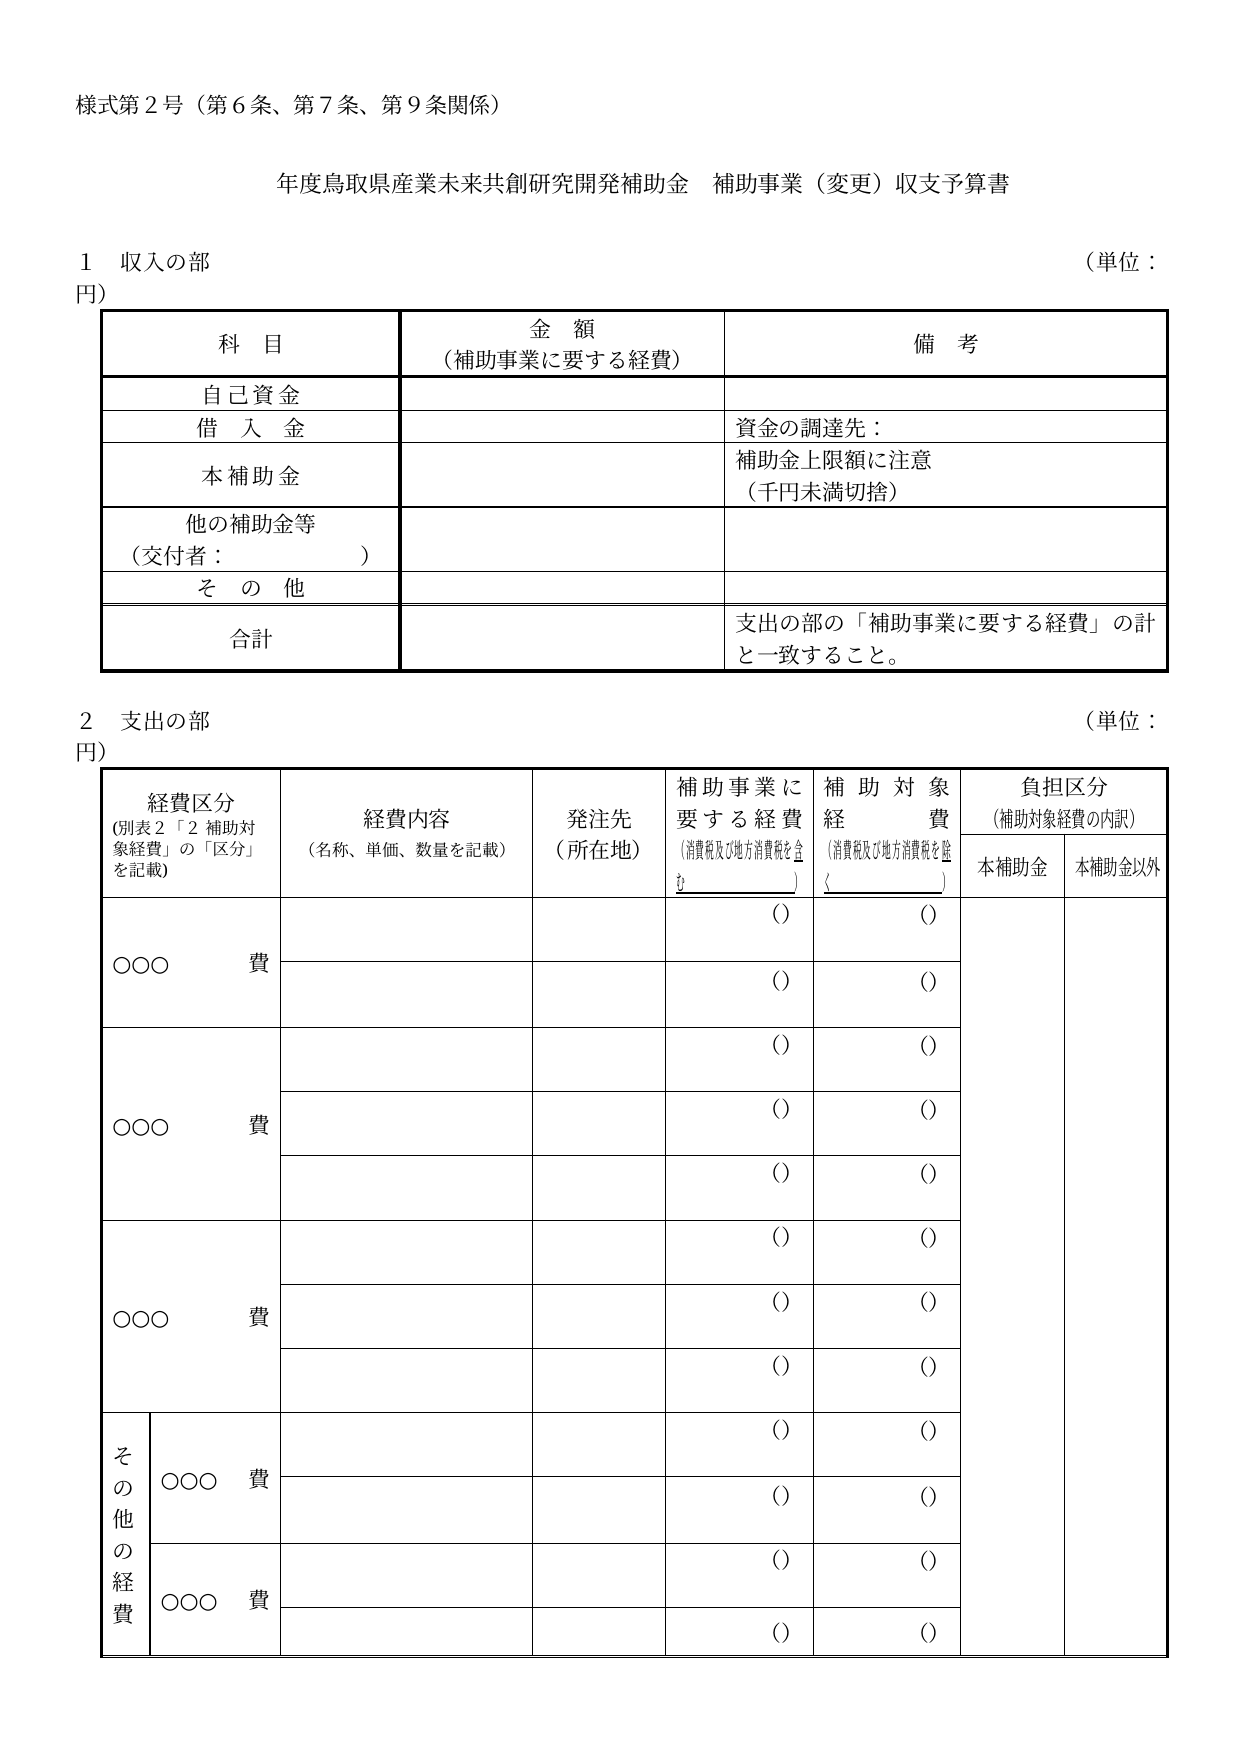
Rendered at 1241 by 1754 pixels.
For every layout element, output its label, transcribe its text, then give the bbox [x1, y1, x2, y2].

table_cell 他の補助金等 （交付者： ） [103, 508, 398, 571]
table_header 金 額 （補助事業に要する経費） [402, 312, 724, 375]
table_cell [402, 378, 724, 410]
table_header 科 目 [103, 312, 398, 375]
table_cell [533, 1544, 665, 1607]
table_cell そ の 他 [103, 572, 398, 603]
table_cell [725, 378, 1166, 410]
table_cell ○○○費 [103, 1221, 280, 1412]
table_cell （） [814, 1413, 960, 1476]
table_cell 本補助金 [961, 835, 1064, 897]
table_cell [281, 1221, 532, 1284]
table_header 負担区分 （補助対象経費の内訳） [961, 770, 1166, 833]
table_cell （） [666, 1285, 813, 1348]
table_cell [281, 1028, 532, 1091]
table_cell 本補助金 [103, 443, 398, 506]
table_cell （） [666, 1413, 813, 1476]
table_cell [533, 1349, 665, 1412]
table_cell （） [666, 898, 813, 961]
table_cell 借 入 金 [103, 411, 398, 442]
table_cell その他の経費 [103, 1413, 149, 1655]
subtitle 様式第２号（第６条、第７条、第９条関係） [75, 88, 1165, 119]
table_cell [281, 962, 532, 1027]
table_cell [725, 572, 1166, 603]
table_cell （） [666, 1028, 813, 1091]
table_cell [281, 1608, 532, 1655]
table_header 補助事業に 要する経費 （消費税及び地方消費税を含む） [666, 770, 813, 897]
table_header 発注先 （所在地） [533, 770, 665, 897]
table_cell （） [666, 1156, 813, 1219]
table_cell （） [814, 1544, 960, 1607]
table_cell [402, 443, 724, 506]
table_cell [281, 1092, 532, 1155]
table_header 経費区分 (別表２「２ 補助対象経費」の「区分」を記載) [103, 770, 280, 897]
table_cell [533, 898, 665, 961]
table_header 備 考 [725, 312, 1166, 375]
table_cell [281, 1349, 532, 1412]
text 年度鳥取県産業未来共創研究開発補助金 補助事業（変更）収支予算書 [75, 151, 1165, 214]
table_cell [533, 1092, 665, 1155]
text １ 収入の部 （単位：円） [75, 246, 1165, 309]
table_cell （） [666, 1221, 813, 1284]
table_cell [533, 1413, 665, 1476]
table_cell [533, 1477, 665, 1542]
table_header 補助対象 経費 （消費税及び地方消費税を除く） [814, 770, 960, 897]
table_cell （） [814, 1092, 960, 1155]
table_cell [725, 508, 1166, 571]
table_cell （） [814, 962, 960, 1027]
table_cell ○○○費 [151, 1544, 280, 1655]
table_cell [281, 1477, 532, 1542]
table_cell [961, 898, 1064, 1655]
table_header 経費内容 （名称、単価、数量を記載） [281, 770, 532, 897]
table_cell [281, 1544, 532, 1607]
table_cell （） [666, 1608, 813, 1655]
table_cell [281, 1285, 532, 1348]
table_cell [1065, 898, 1166, 1655]
table_cell 補助金上限額に注意 （千円未満切捨） [725, 443, 1166, 506]
table_cell （） [666, 1092, 813, 1155]
table_cell （） [814, 1477, 960, 1542]
table_cell [533, 1221, 665, 1284]
table_cell [533, 1156, 665, 1219]
table_cell （） [814, 1156, 960, 1219]
table_cell 支出の部の「補助事業に要する経費」の計と一致すること。 [725, 606, 1166, 669]
table_cell [281, 898, 532, 961]
table_cell （） [666, 1349, 813, 1412]
table_cell [402, 508, 724, 571]
table_cell [402, 606, 724, 669]
table_cell [533, 962, 665, 1027]
table_cell （） [814, 1221, 960, 1284]
table_cell [533, 1608, 665, 1655]
table_cell 自己資金 [103, 378, 398, 410]
table_cell [402, 411, 724, 442]
table_cell [533, 1285, 665, 1348]
table_cell 本補助金以外 [1065, 835, 1166, 897]
table_cell （） [814, 1608, 960, 1655]
table_cell 資金の調達先： [725, 411, 1166, 442]
table_cell （） [814, 898, 960, 961]
table_cell ○○○費 [151, 1413, 280, 1542]
table_cell （） [814, 1285, 960, 1348]
table_cell （） [814, 1028, 960, 1091]
table_cell [533, 1028, 665, 1091]
table_cell （） [666, 1544, 813, 1607]
table_cell ○○○費 [103, 898, 280, 1027]
table_cell （） [814, 1349, 960, 1412]
table_cell [402, 572, 724, 603]
text ２ 支出の部 （単位：円） [75, 704, 1165, 767]
table_cell [281, 1413, 532, 1476]
table_cell （） [666, 1477, 813, 1542]
table_cell ○○○費 [103, 1028, 280, 1219]
table_cell （） [666, 962, 813, 1027]
table_cell [281, 1156, 532, 1219]
table_cell 合計 [103, 606, 398, 669]
